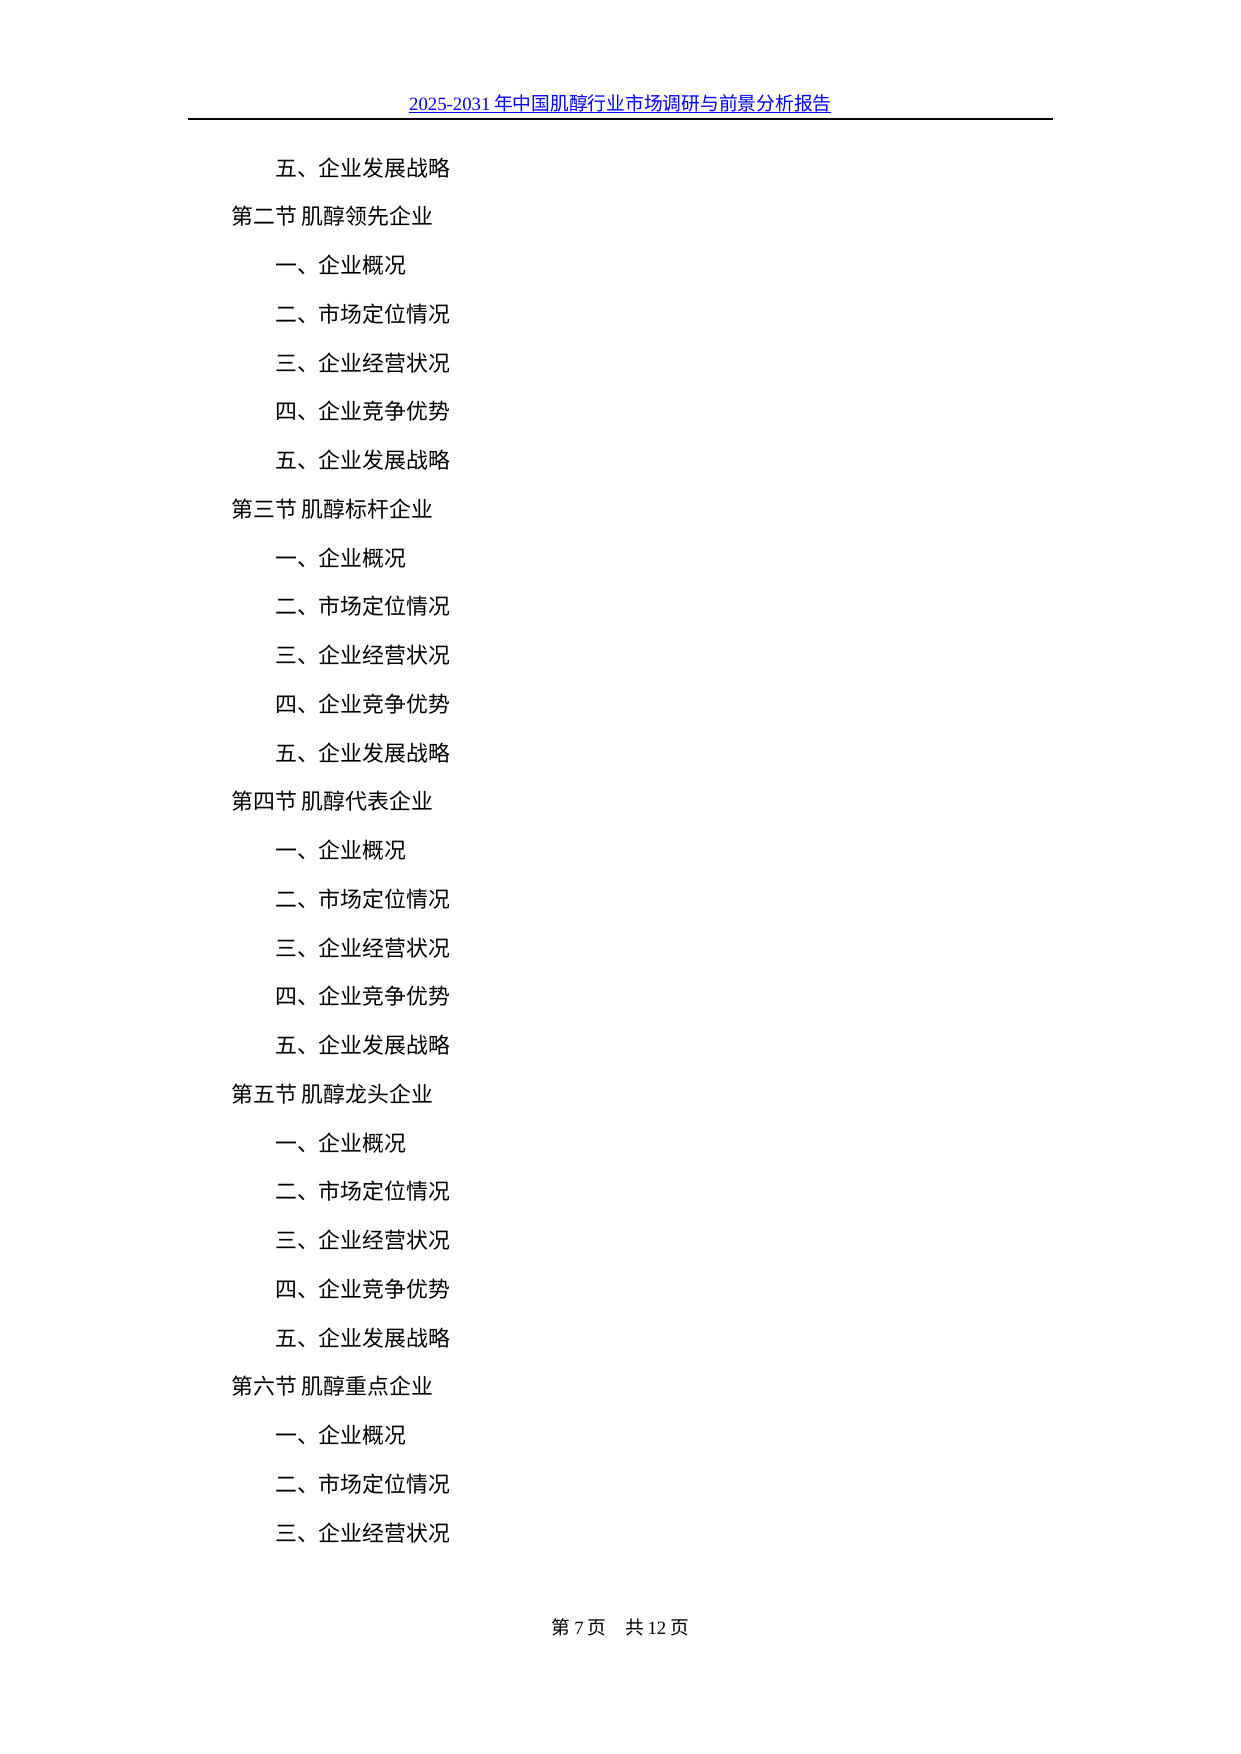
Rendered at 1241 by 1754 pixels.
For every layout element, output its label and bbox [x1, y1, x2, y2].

text [187, 150, 1053, 1548]
